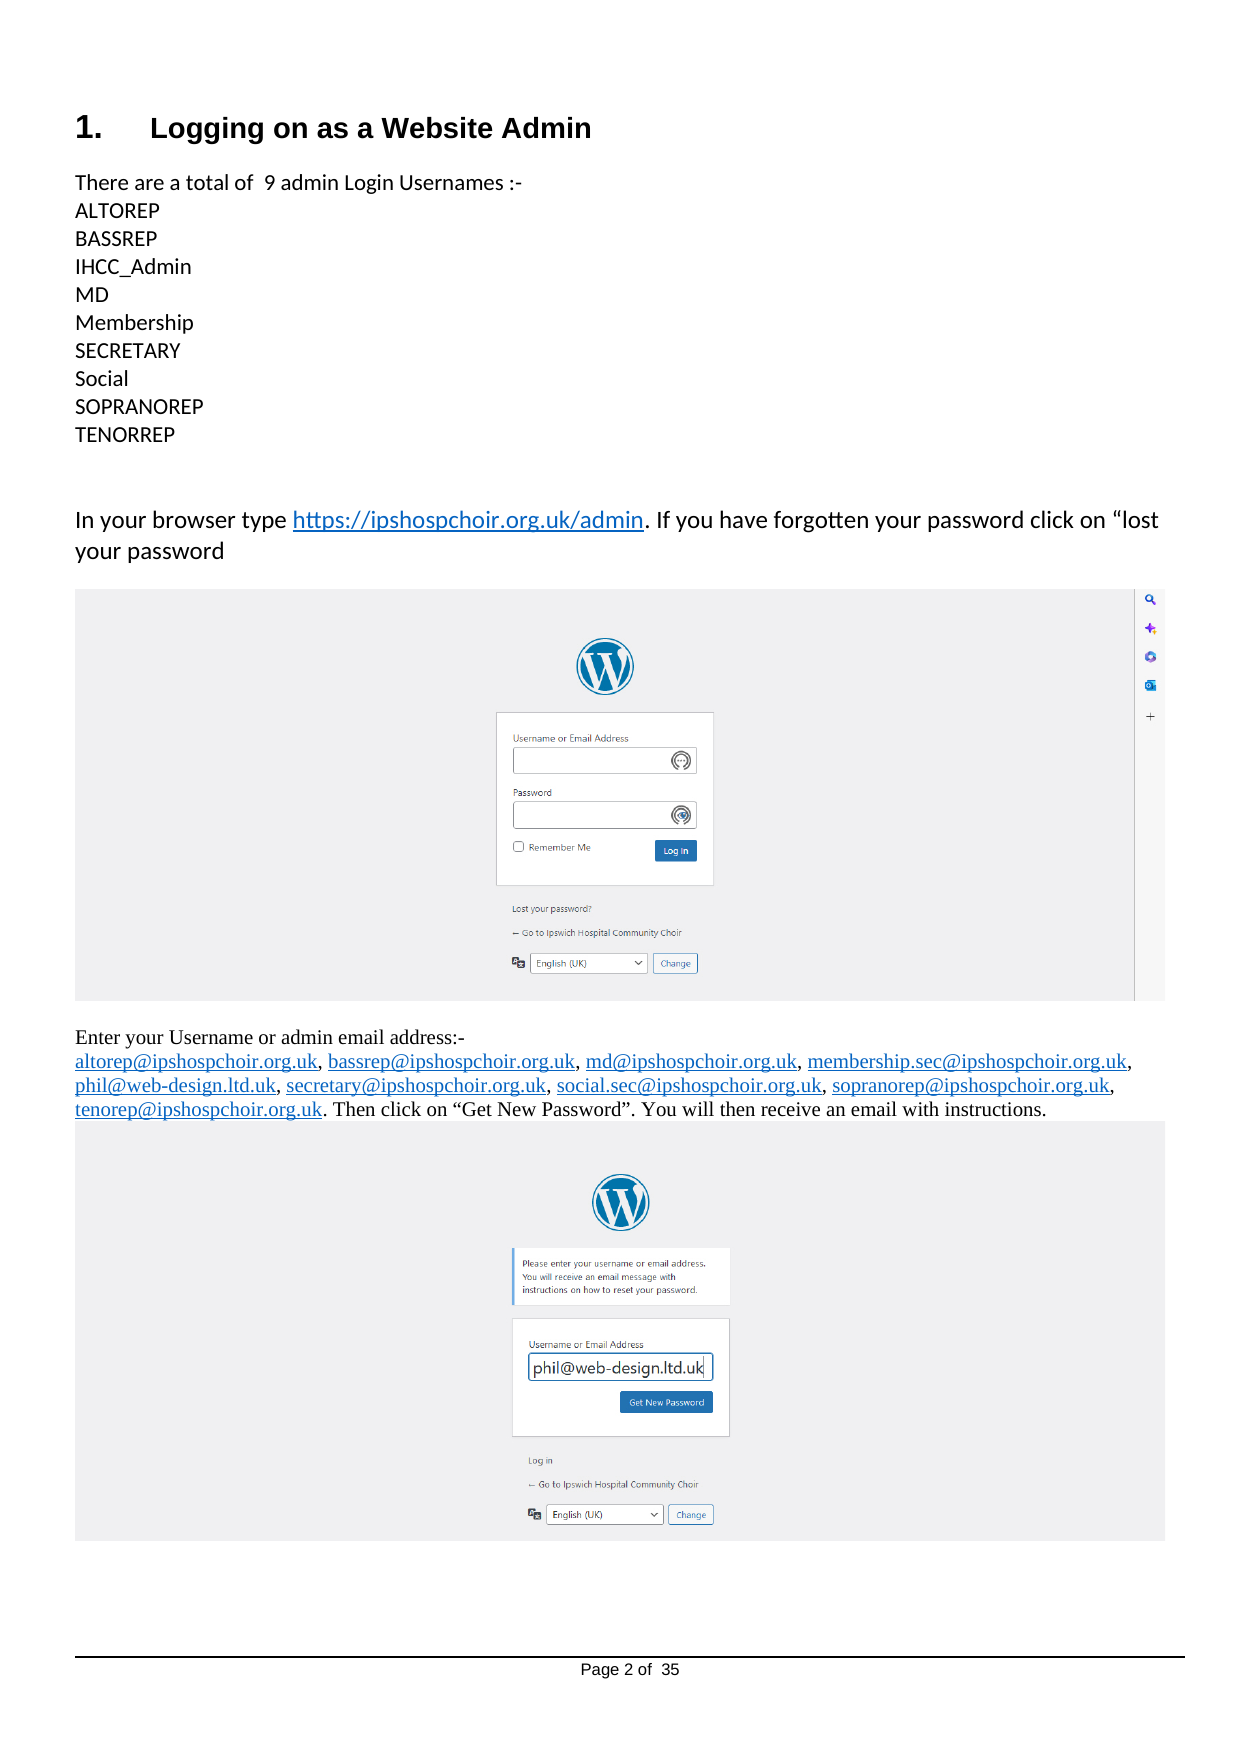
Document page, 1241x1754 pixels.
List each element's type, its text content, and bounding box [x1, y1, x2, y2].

subtitle 1. Logging on as a Website Admin [75, 107, 1165, 145]
text IHCC_Admin [75, 252, 1165, 280]
picture [75, 1121, 1166, 1541]
text BASSREP [75, 224, 1165, 252]
text In your browser type https://ipshospchoir.org.uk/admin. If you have forgotten your password click on “lost your password [75, 504, 1165, 565]
text SOPRANOREP [75, 392, 1165, 420]
text TENORREP [75, 420, 1165, 448]
text There are a total of 9 admin Login Usernames :- [75, 168, 1165, 196]
text altorep@ipshospchoir.org.uk, bassrep@ipshospchoir.org.uk, md@ipshospchoir.org.uk, membership.sec@ipshospchoir.org.uk, [75, 1049, 1165, 1073]
text Social [75, 364, 1165, 392]
text tenorep@ipshospchoir.org.uk. Then click on “Get New Password”. You will then receive an email with instructions. [75, 1097, 1165, 1121]
text ALTOREP [75, 196, 1165, 224]
text Enter your Username or admin email address:- [75, 1025, 1165, 1049]
text phil@web-design.ltd.uk, secretary@ipshospchoir.org.uk, social.sec@ipshospchoir.org.uk, sopranorep@ipshospchoir.org.uk, [75, 1073, 1165, 1097]
text MD [75, 280, 1165, 308]
text Membership [75, 308, 1165, 336]
picture [75, 589, 1166, 1001]
text SECRETARY [75, 336, 1165, 364]
